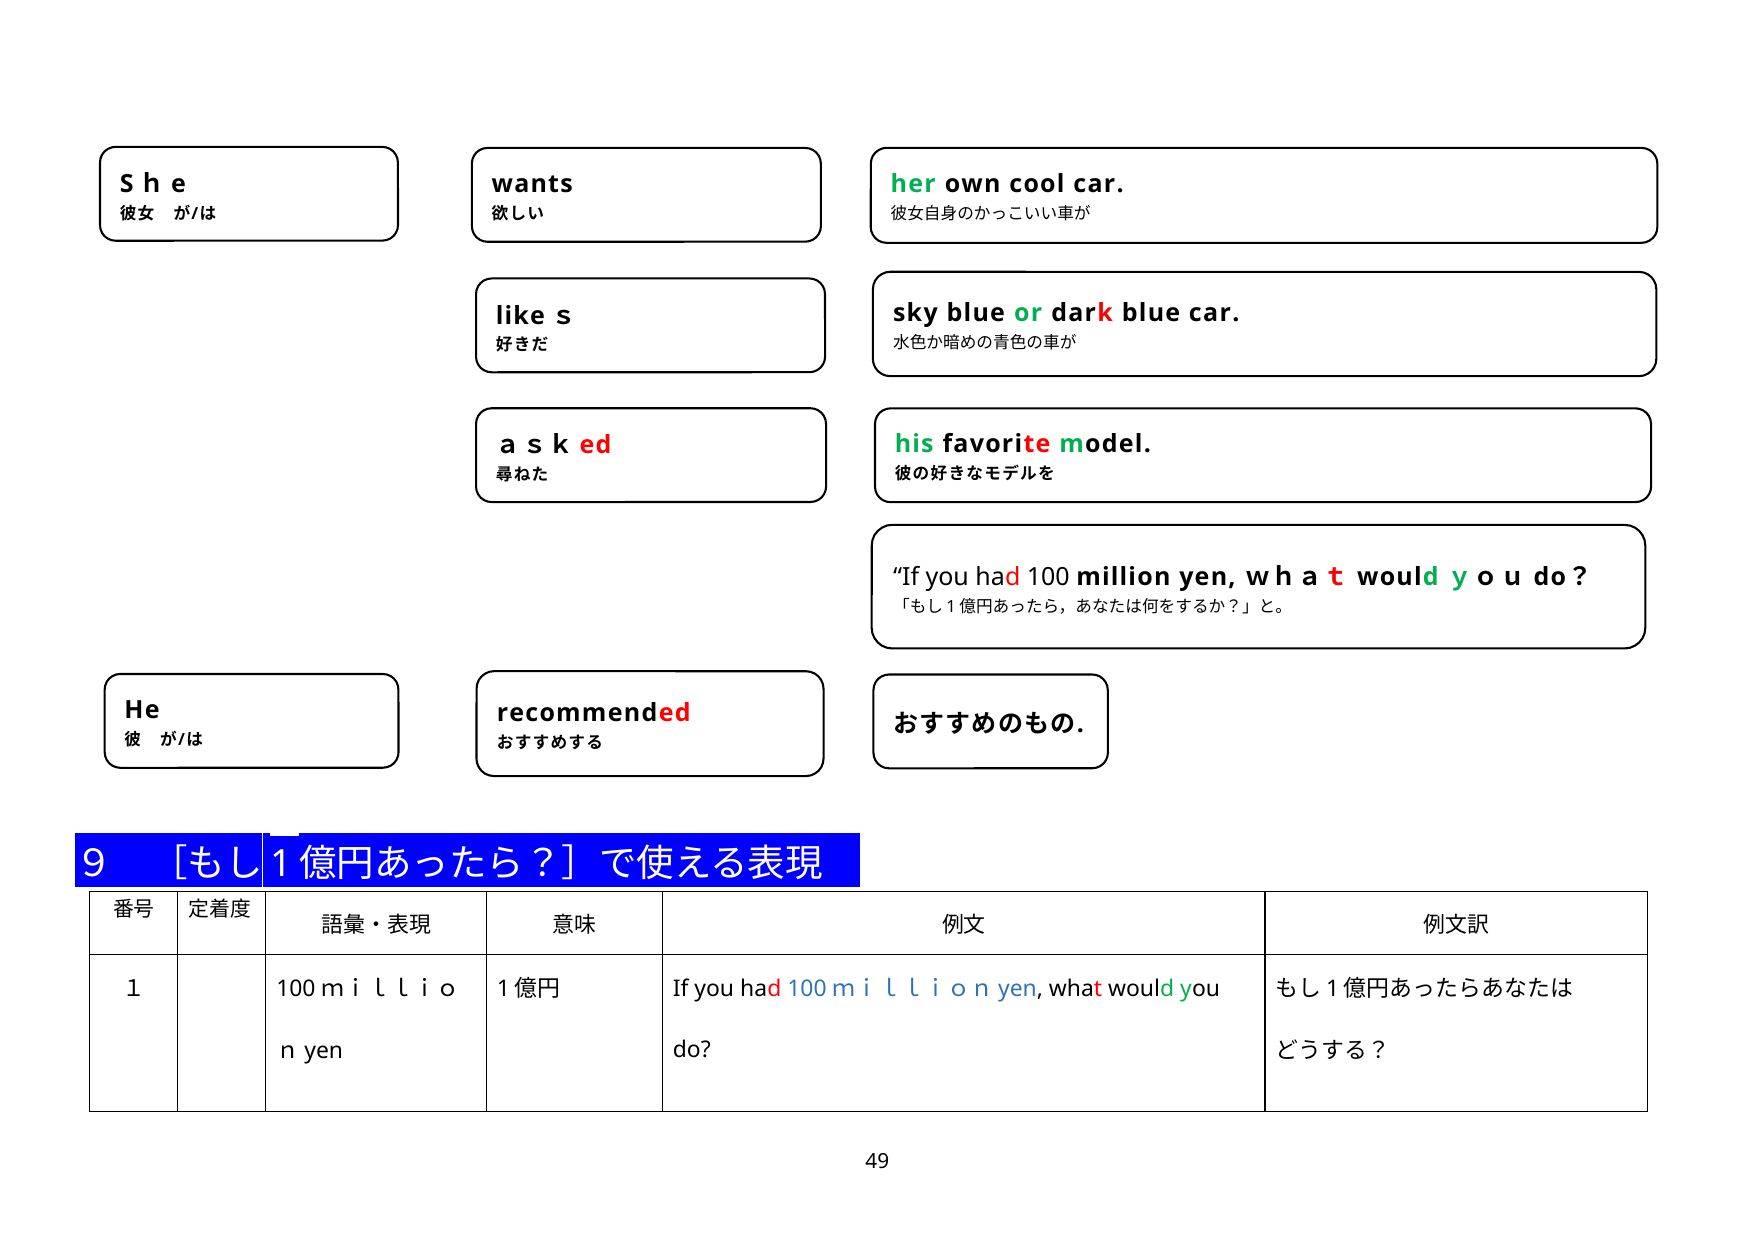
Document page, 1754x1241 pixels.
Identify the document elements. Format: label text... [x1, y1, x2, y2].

table_header 意味 [487, 892, 662, 954]
table_cell 1億円 [487, 955, 662, 1111]
table_cell １ [90, 955, 177, 1111]
table_cell もし1億円あったらあなたは どうする？ [1266, 955, 1647, 1111]
text ９ ［もし1億円あったら？］で使える表現 [75, 829, 1679, 891]
table_header 定着度 [178, 892, 265, 954]
table_cell [178, 955, 265, 1111]
table_header 番号 [90, 892, 177, 954]
table_header 例文訳 [1266, 892, 1647, 954]
table_cell 100 ｍｉｌｌｉｏｎ yen [266, 955, 486, 1111]
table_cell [663, 955, 1264, 1111]
table_header 例文 [663, 892, 1264, 954]
table_header 語彙・表現 [266, 892, 486, 954]
